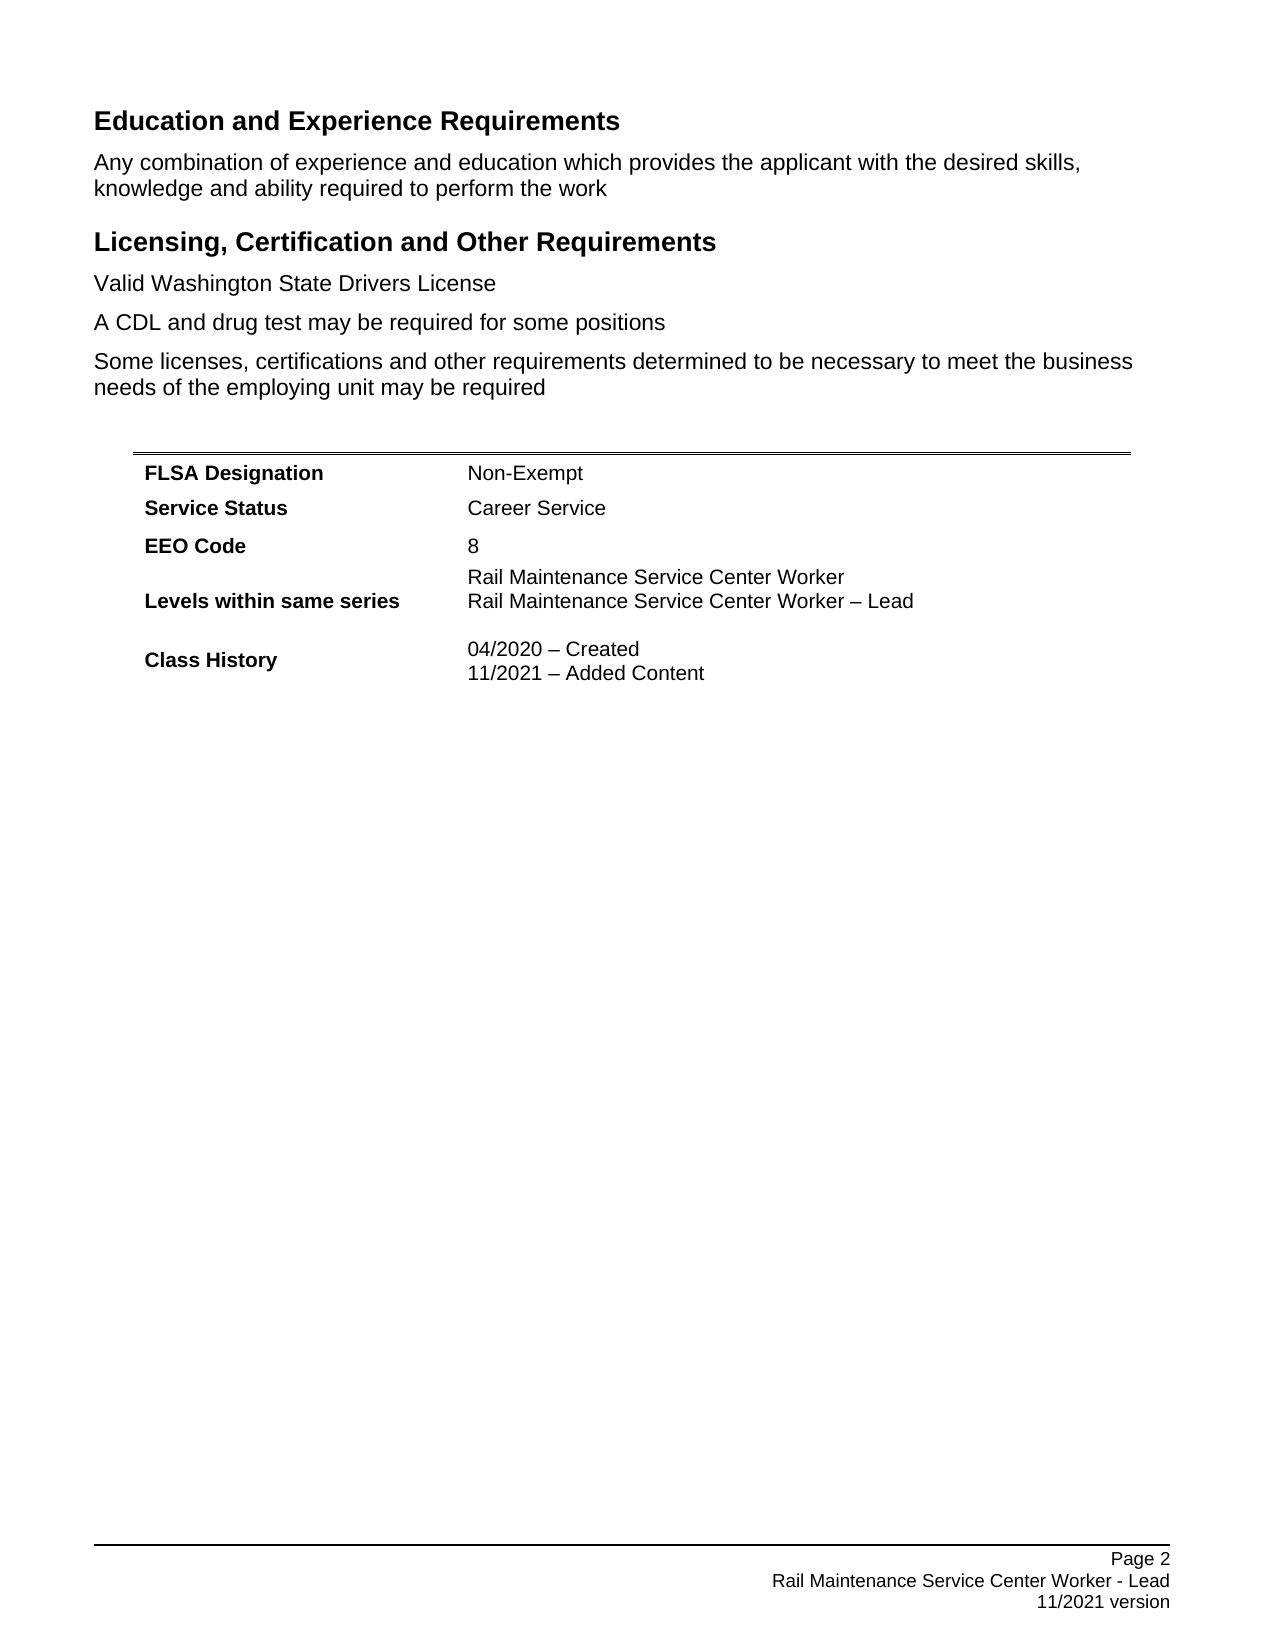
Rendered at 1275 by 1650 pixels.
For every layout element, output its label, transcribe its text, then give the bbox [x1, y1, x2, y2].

text Licensing, Certification and Other Requirements [94, 226, 1170, 258]
table_cell 04/2020 – Created 11/2021 – Added Content [456, 636, 1131, 684]
table_cell Service Status [133, 490, 456, 527]
table_header FLSA Designation [133, 455, 456, 489]
text Valid Washington State Drivers License [94, 270, 1170, 297]
table_cell 8 [456, 527, 1131, 564]
table_header Non-Exempt [456, 455, 1131, 489]
text Education and Experience Requirements [94, 105, 1170, 136]
text Any combination of experience and education which provides the applicant with the desired skills, knowledge and ability required to perform the work [94, 149, 1170, 201]
text Some licenses, certifications and other requirements determined to be necessary to meet the business needs of the employing unit may be required [94, 348, 1170, 401]
table_cell Levels within same series [133, 565, 456, 636]
table_cell EEO Code [133, 527, 456, 564]
table_cell Class History [133, 636, 456, 684]
table_cell Rail Maintenance Service Center Worker Rail Maintenance Service Center Worker – Lead [456, 565, 1131, 636]
table_cell Career Service [456, 490, 1131, 527]
text A CDL and drug test may be required for some positions [94, 309, 1170, 335]
